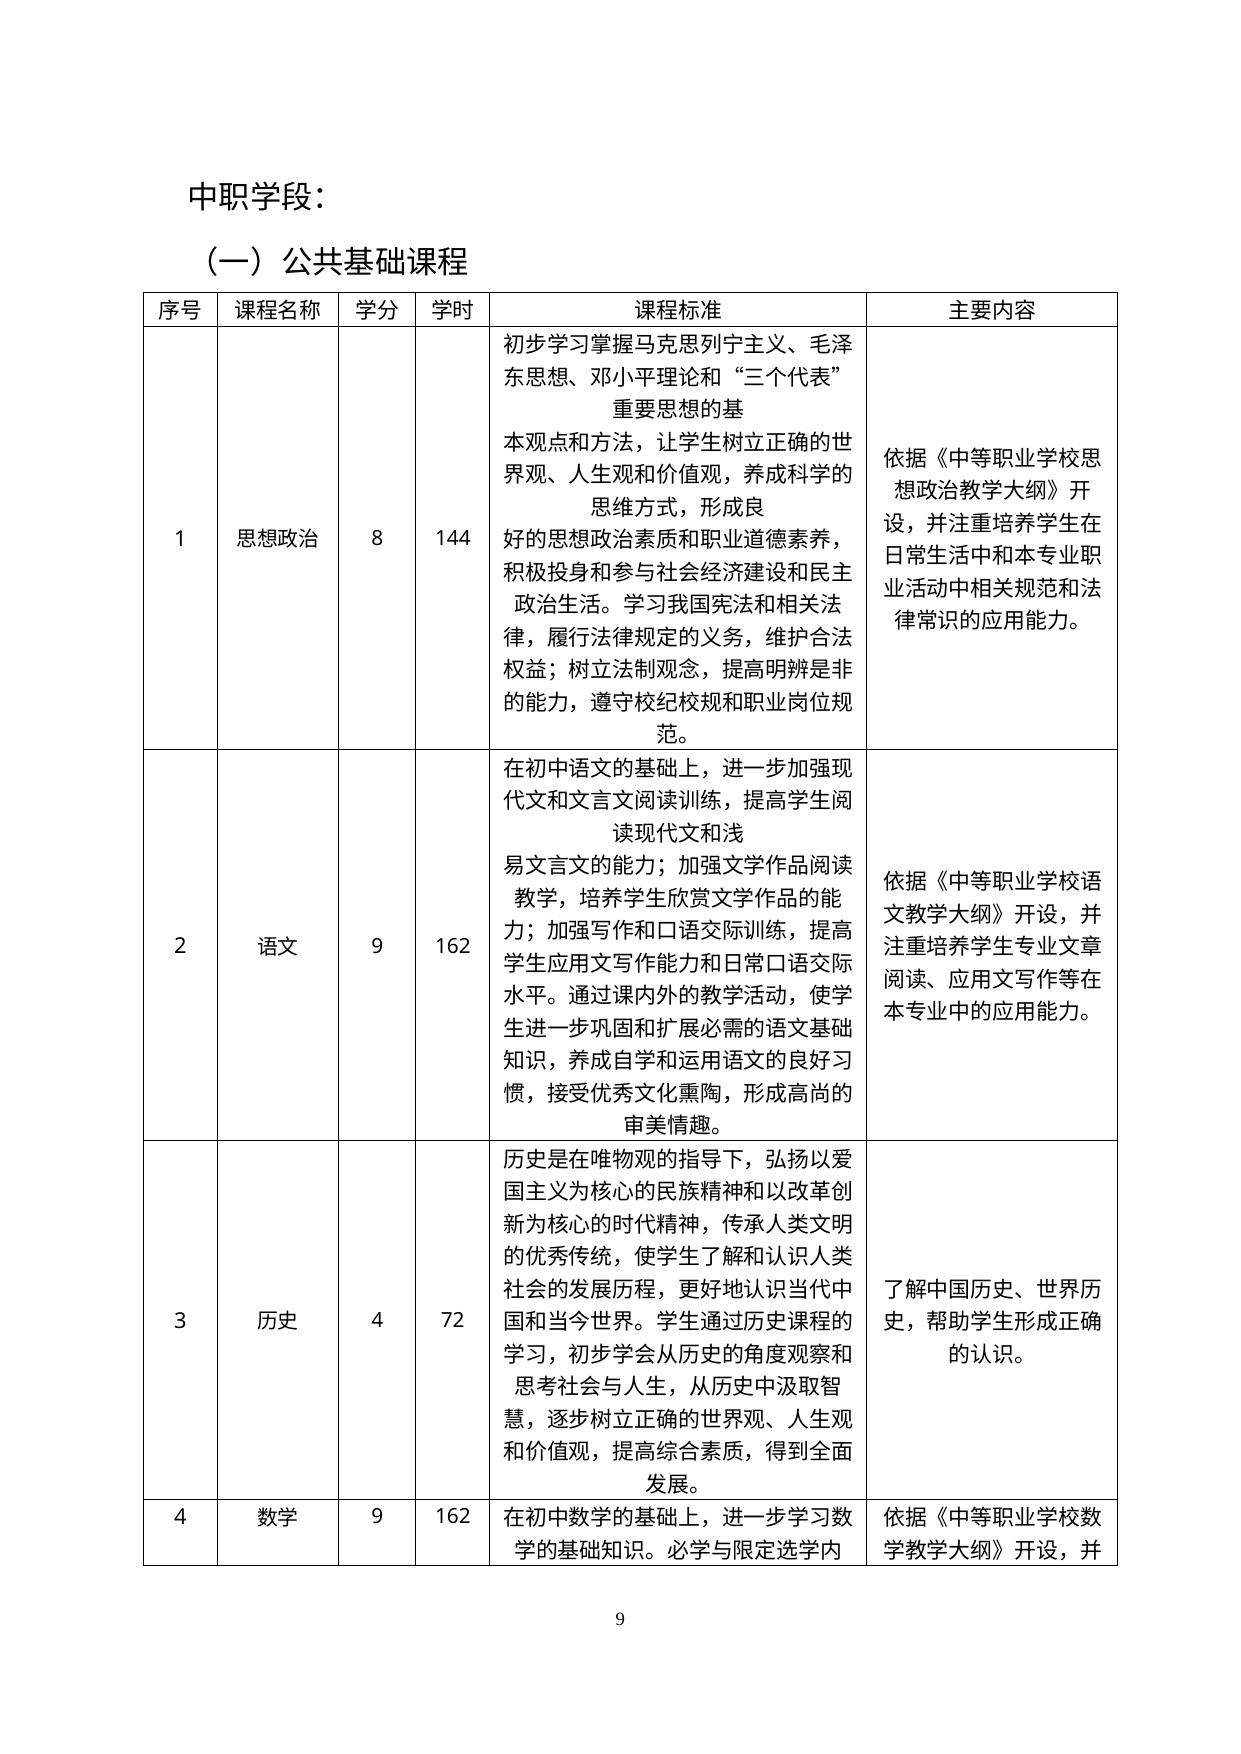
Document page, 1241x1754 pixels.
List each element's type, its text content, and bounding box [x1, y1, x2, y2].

table_cell 9 [339, 1500, 415, 1565]
table_cell 9 [339, 750, 415, 1140]
table_cell 依据《中等职业学校思想政治教学大纲》开设，并注重培养学生在日常生活中和本专业职业活动中相关规范和法律常识的应用能力。 [867, 327, 1117, 749]
table_cell 初步学习掌握马克思列宁主义、毛泽东思想、邓小平理论和“三个代表”重要思想的基 本观点和方法，让学生树立正确的世界观、人生观和价值观，养成科学的思维方式，形成良 好的思想政治素质和职业道德素养，积极投身和参与社会经济建设和民主政治生活。学习我国宪法和相关法律，履行法律规定的义务，维护合法权益；树立法制观念，提高明辨是非的能力，遵守校纪校规和职业岗位规范。 [490, 327, 866, 749]
table_header 学时 [416, 293, 489, 326]
table_cell 2 [144, 750, 217, 1140]
table_header 序号 [144, 293, 217, 326]
table_header 学分 [339, 293, 415, 326]
table_header 课程名称 [218, 293, 338, 326]
table_header 课程标准 [490, 293, 866, 326]
table_cell 思想政治 [218, 327, 338, 749]
table_cell 4 [339, 1141, 415, 1499]
list 公共基础课程 [187, 227, 1053, 292]
table_cell 4 [144, 1500, 217, 1565]
table_cell 数学 [218, 1500, 338, 1565]
table_cell 144 [416, 327, 489, 749]
table_cell 历史是在唯物观的指导下，弘扬以爱国主义为核心的民族精神和以改革创新为核心的时代精神，传承人类文明的优秀传统，使学生了解和认识人类社会的发展历程，更好地认识当代中国和当今世界。学生通过历史课程的学习，初步学会从历史的角度观察和思考社会与人生，从历史中汲取智慧，逐步树立正确的世界观、人生观和价值观，提高综合素质，得到全面发展。 [490, 1141, 866, 1499]
table_header 主要内容 [867, 293, 1117, 326]
table_cell 8 [339, 327, 415, 749]
table_cell 162 [416, 1500, 489, 1565]
table_cell 162 [416, 750, 489, 1140]
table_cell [490, 1500, 866, 1565]
table_cell 历史 [218, 1141, 338, 1499]
table_cell 在初中语文的基础上，进一步加强现代文和文言文阅读训练，提高学生阅读现代文和浅 易文言文的能力；加强文学作品阅读教学，培养学生欣赏文学作品的能力；加强写作和口语交际训练，提高学生应用文写作能力和日常口语交际水平。通过课内外的教学活动，使学生进一步巩固和扩展必需的语文基础知识，养成自学和运用语文的良好习惯，接受优秀文化熏陶，形成高尚的审美情趣。 [490, 750, 866, 1140]
table_cell 依据《中等职业学校语文教学大纲》开设，并注重培养学生专业文章阅读、应用文写作等在本专业中的应用能力。 [867, 750, 1117, 1140]
table_cell 72 [416, 1141, 489, 1499]
table_cell 3 [144, 1141, 217, 1499]
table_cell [867, 1500, 1117, 1565]
table_cell 1 [144, 327, 217, 749]
text 中职学段： [187, 162, 1053, 227]
table_cell 了解中国历史、世界历史，帮助学生形成正确的认识。 [867, 1141, 1117, 1499]
table_cell 语文 [218, 750, 338, 1140]
